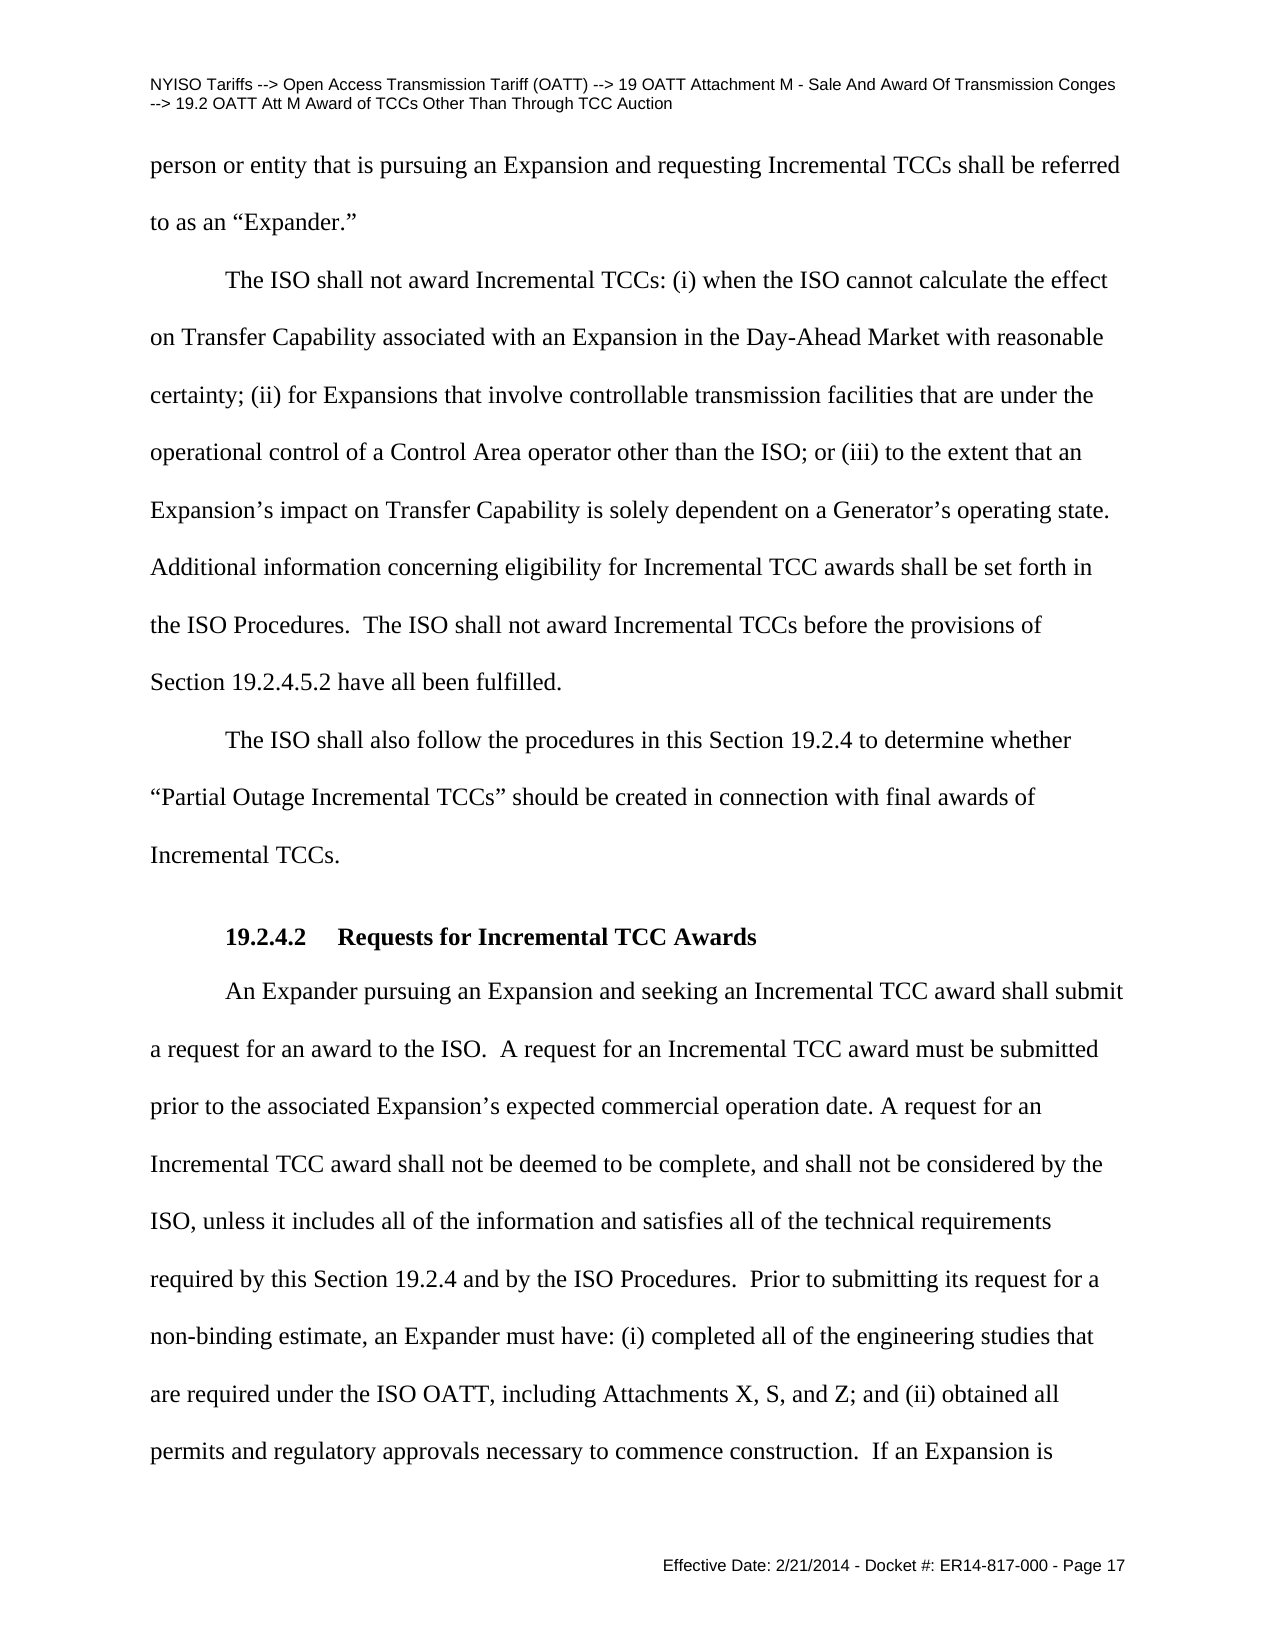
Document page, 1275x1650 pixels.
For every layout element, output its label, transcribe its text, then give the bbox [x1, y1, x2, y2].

subtitle 19.2.4.2 Requests for Incremental TCC Awards [225, 922, 1125, 951]
text The ISO shall also follow the procedures in this Section 19.2.4 to determine whether “Partial Outage Incremental TCCs” should be created in connection with final awards of Incremental TCCs. [150, 725, 1125, 869]
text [150, 150, 1125, 236]
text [150, 976, 1125, 1465]
text The ISO shall not award Incremental TCCs: (i) when the ISO cannot calculate the effect on Transfer Capability associated with an Expansion in the Day-Ahead Market with reasonable certainty; (ii) for Expansions that involve controllable transmission facilities that are under the operational control of a Control Area operator other than the ISO; or (iii) to the extent that an Expansion’s impact on Transfer Capability is solely dependent on a Generator’s operating state. Additional information concerning eligibility for Incremental TCC awards shall be set forth in the ISO Procedures. The ISO shall not award Incremental TCCs before the provisions of Section 19.2.4.5.2 have all been fulfilled. [150, 265, 1125, 696]
